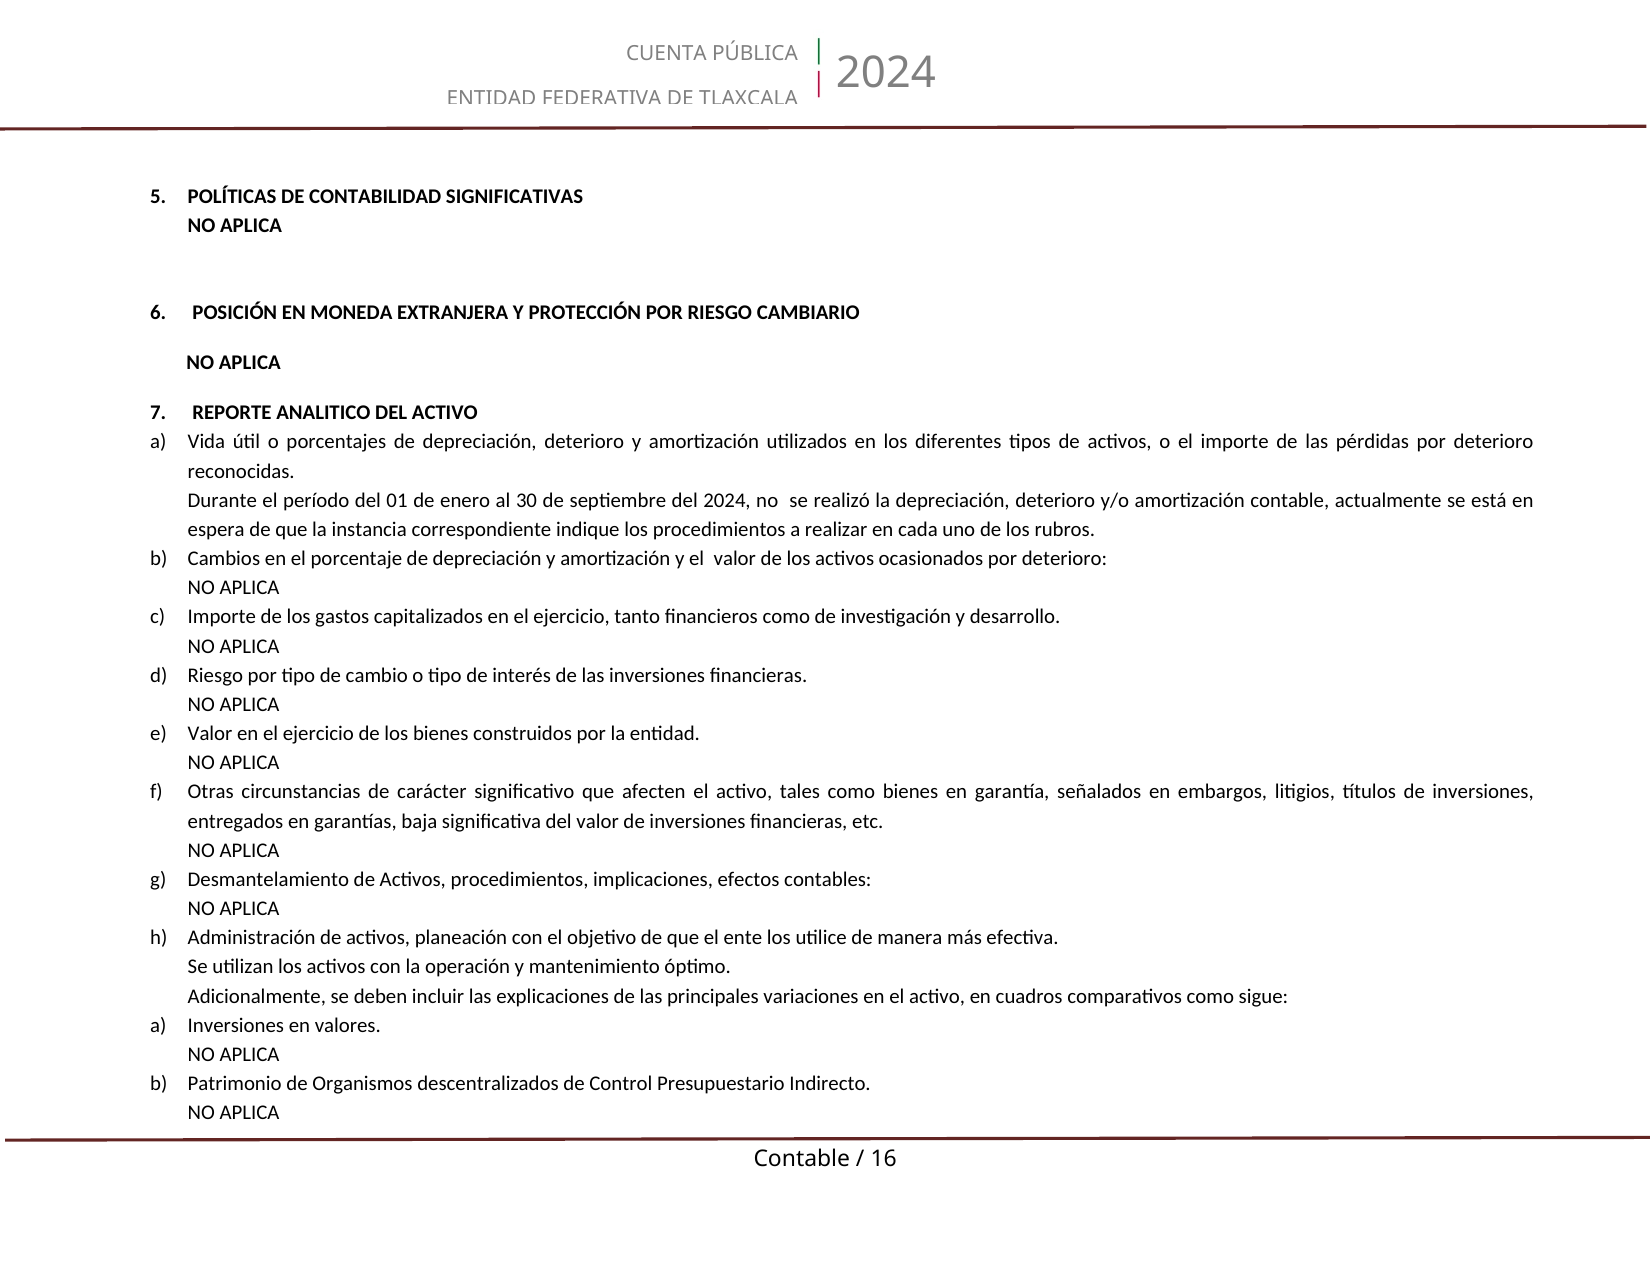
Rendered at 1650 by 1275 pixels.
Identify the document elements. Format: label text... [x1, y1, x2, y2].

list Importe de los gastos capitalizados en el ejercicio, tanto financieros como de investigación y desarrollo. [150, 604, 1537, 629]
list NO APLICA [187, 633, 1537, 658]
list Valor en el ejercicio de los bienes construidos por la entidad. [150, 720, 1537, 746]
list NO APLICA [187, 574, 1537, 600]
picture [812, 29, 830, 100]
list NO APLICA [187, 837, 1537, 862]
list Inversiones en valores. [150, 1012, 1537, 1037]
list Patrimonio de Organismos descentralizados de Control Presupuestario Indirecto. [150, 1070, 1537, 1096]
list Desmantelamiento de Activos, procedimientos, implicaciones, efectos contables: [150, 866, 1537, 892]
list POSICIÓN EN MONEDA EXTRANJERA Y PROTECCIÓN POR RIESGO CAMBIARIO [150, 299, 1537, 325]
list NO APLICA [187, 1099, 1537, 1125]
list Adicionalmente, se deben incluir las explicaciones de las principales variaciones en el activo, en cuadros comparativos como sigue: [187, 983, 1537, 1008]
list Otras circunstancias de carácter significativo que afecten el activo, tales como bienes en garantía, señalados en embargos, litigios, títulos de inversiones, entregados en garantías, baja significativa del valor de inversiones financieras, etc. [150, 779, 1537, 833]
list REPORTE ANALITICO DEL ACTIVO [150, 399, 1537, 425]
list Riesgo por tipo de cambio o tipo de interés de las inversiones financieras. [150, 662, 1537, 687]
text NO APLICA [112, 349, 1537, 375]
list Vida útil o porcentajes de depreciación, deterioro y amortización utilizados en los diferentes tipos de activos, o el importe de las pérdidas por deterioro reconocidas. [150, 429, 1537, 483]
list Cambios en el porcentaje de depreciación y amortización y el valor de los activos ocasionados por deterioro: [150, 545, 1537, 571]
list Durante el período del 01 de enero al 30 de septiembre del 2024, no se realizó la depreciación, deterioro y/o amortización contable, actualmente se está en espera de que la instancia correspondiente indique los procedimientos a realizar en cada uno de los rubros. [187, 487, 1537, 542]
list Se utilizan los activos con la operación y mantenimiento óptimo. [187, 954, 1537, 979]
list Administración de activos, planeación con el objetivo de que el ente los utilice de manera más efectiva. [150, 924, 1537, 950]
list NO APLICA [187, 749, 1537, 775]
list NO APLICA [187, 1041, 1537, 1067]
list NO APLICA [187, 691, 1537, 717]
list NO APLICA [187, 895, 1537, 921]
list NO APLICA [187, 212, 1537, 237]
list POLÍTICAS DE CONTABILIDAD SIGNIFICATIVAS [150, 183, 1537, 208]
